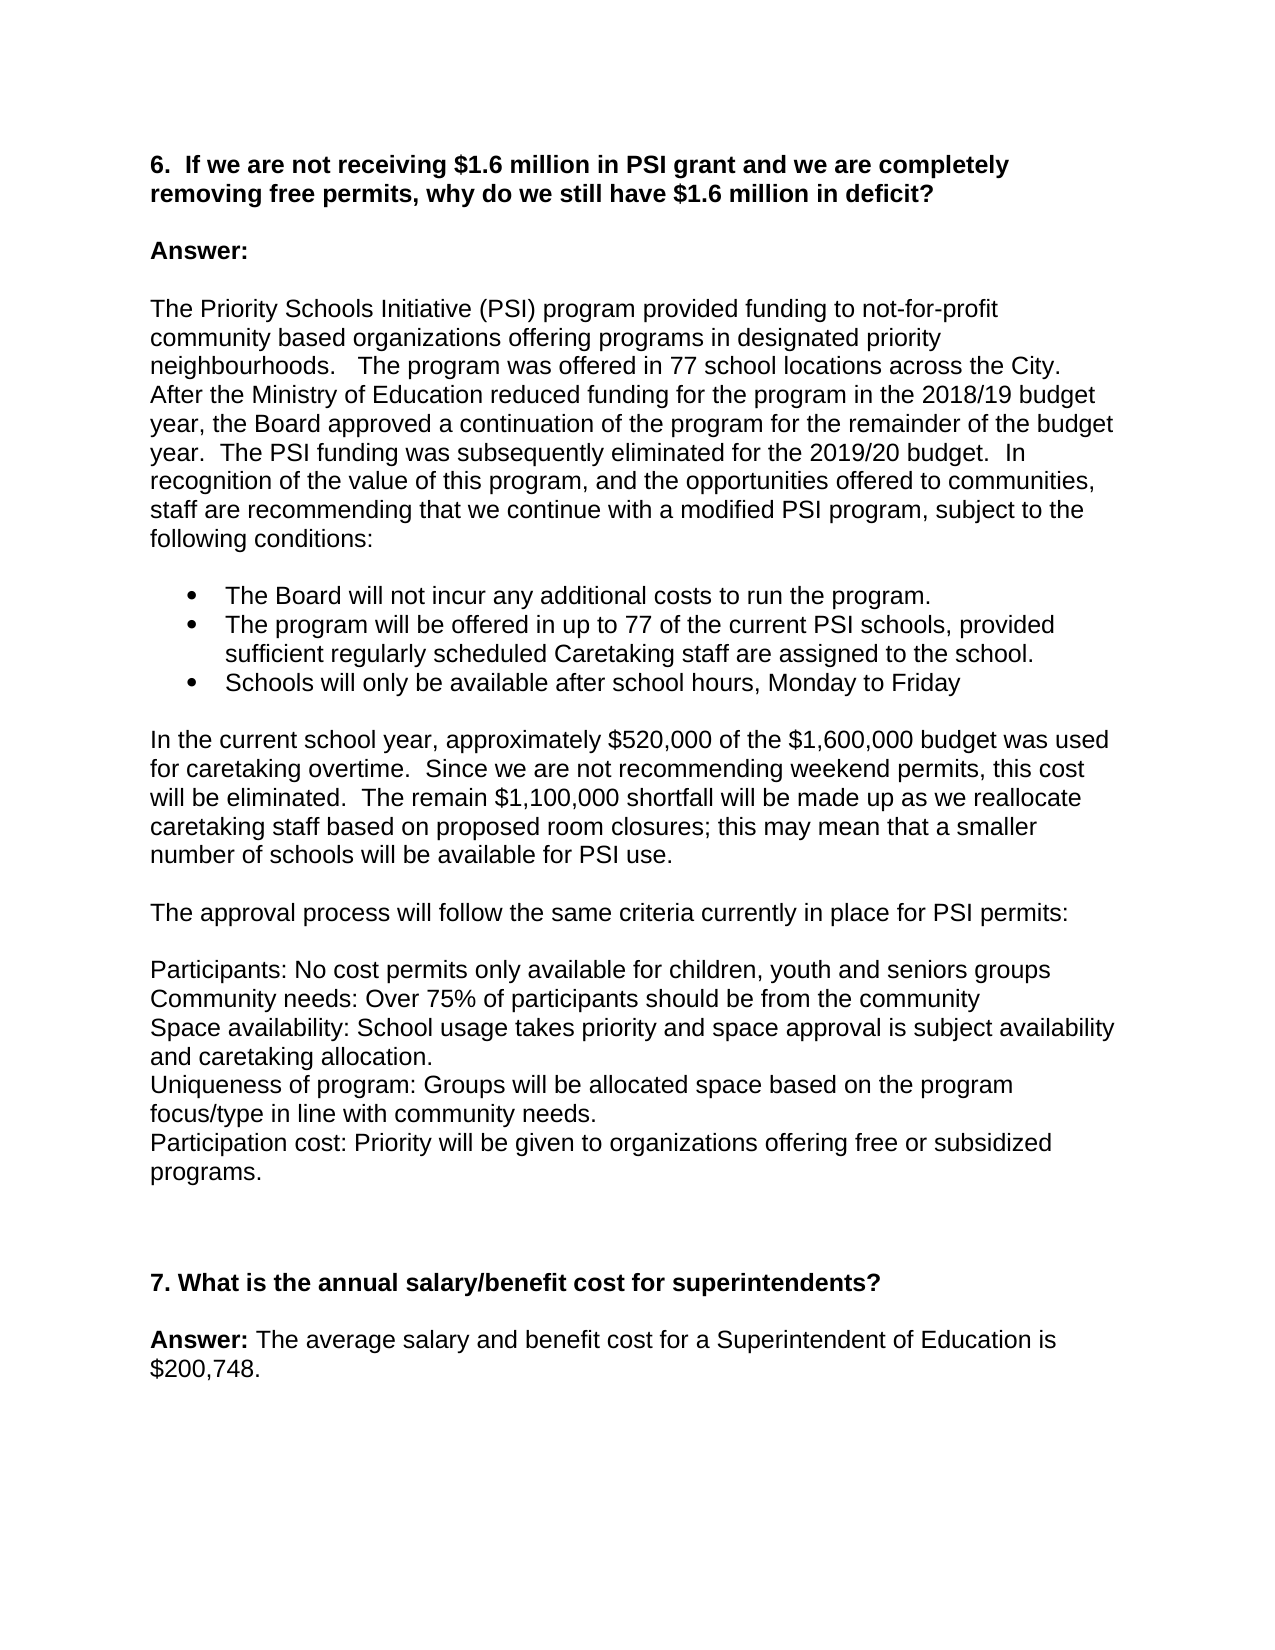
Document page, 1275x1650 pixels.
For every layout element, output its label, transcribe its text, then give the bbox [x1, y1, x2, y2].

text 7. What is the annual salary/benefit cost for superintendents? [150, 1268, 1125, 1297]
list Schools will only be available after school hours, Monday to Friday [187, 668, 1125, 697]
text Community needs: Over 75% of participants should be from the community [150, 984, 1125, 1013]
text In the current school year, approximately $520,000 of the $1,600,000 budget was used for caretaking overtime. Since we are not recommending weekend permits, this cost will be eliminated. The remain $1,100,000 shortfall will be made up as we reallocate caretaking staff based on proposed room closures; this may mean that a smaller number of schools will be available for PSI use. [150, 725, 1125, 869]
text Uniqueness of program: Groups will be allocated space based on the program focus/type in line with community needs. [150, 1070, 1125, 1128]
text The approval process will follow the same criteria currently in place for PSI permits: [150, 898, 1125, 927]
text Participation cost: Priority will be given to organizations offering free or subsidized programs. [150, 1128, 1125, 1185]
text Participants: No cost permits only available for children, youth and seniors groups [150, 955, 1125, 984]
text Answer: [150, 236, 1125, 265]
text The Priority Schools Initiative (PSI) program provided funding to not-for-profit community based organizations offering programs in designated priority neighbourhoods. The program was offered in 77 school locations across the City. After the Ministry of Education reduced funding for the program in the 2018/19 budget year, the Board approved a continuation of the program for the remainder of the budget year. The PSI funding was subsequently eliminated for the 2019/20 budget. In recognition of the value of this program, and the opportunities offered to communities, staff are recommending that we continue with a modified PSI program, subject to the following conditions: [150, 294, 1125, 552]
list The program will be offered in up to 77 of the current PSI schools, provided sufficient regularly scheduled Caretaking staff are assigned to the school. [187, 610, 1125, 668]
text Space availability: School usage takes priority and space approval is subject availability and caretaking allocation. [150, 1013, 1125, 1070]
text Answer: The average salary and benefit cost for a Superintendent of Education is $200,748. [150, 1325, 1125, 1383]
text 6. If we are not receiving $1.6 million in PSI grant and we are completely removing free permits, why do we still have $1.6 million in deficit? [150, 150, 1125, 207]
list The Board will not incur any additional costs to run the program. [187, 581, 1125, 610]
